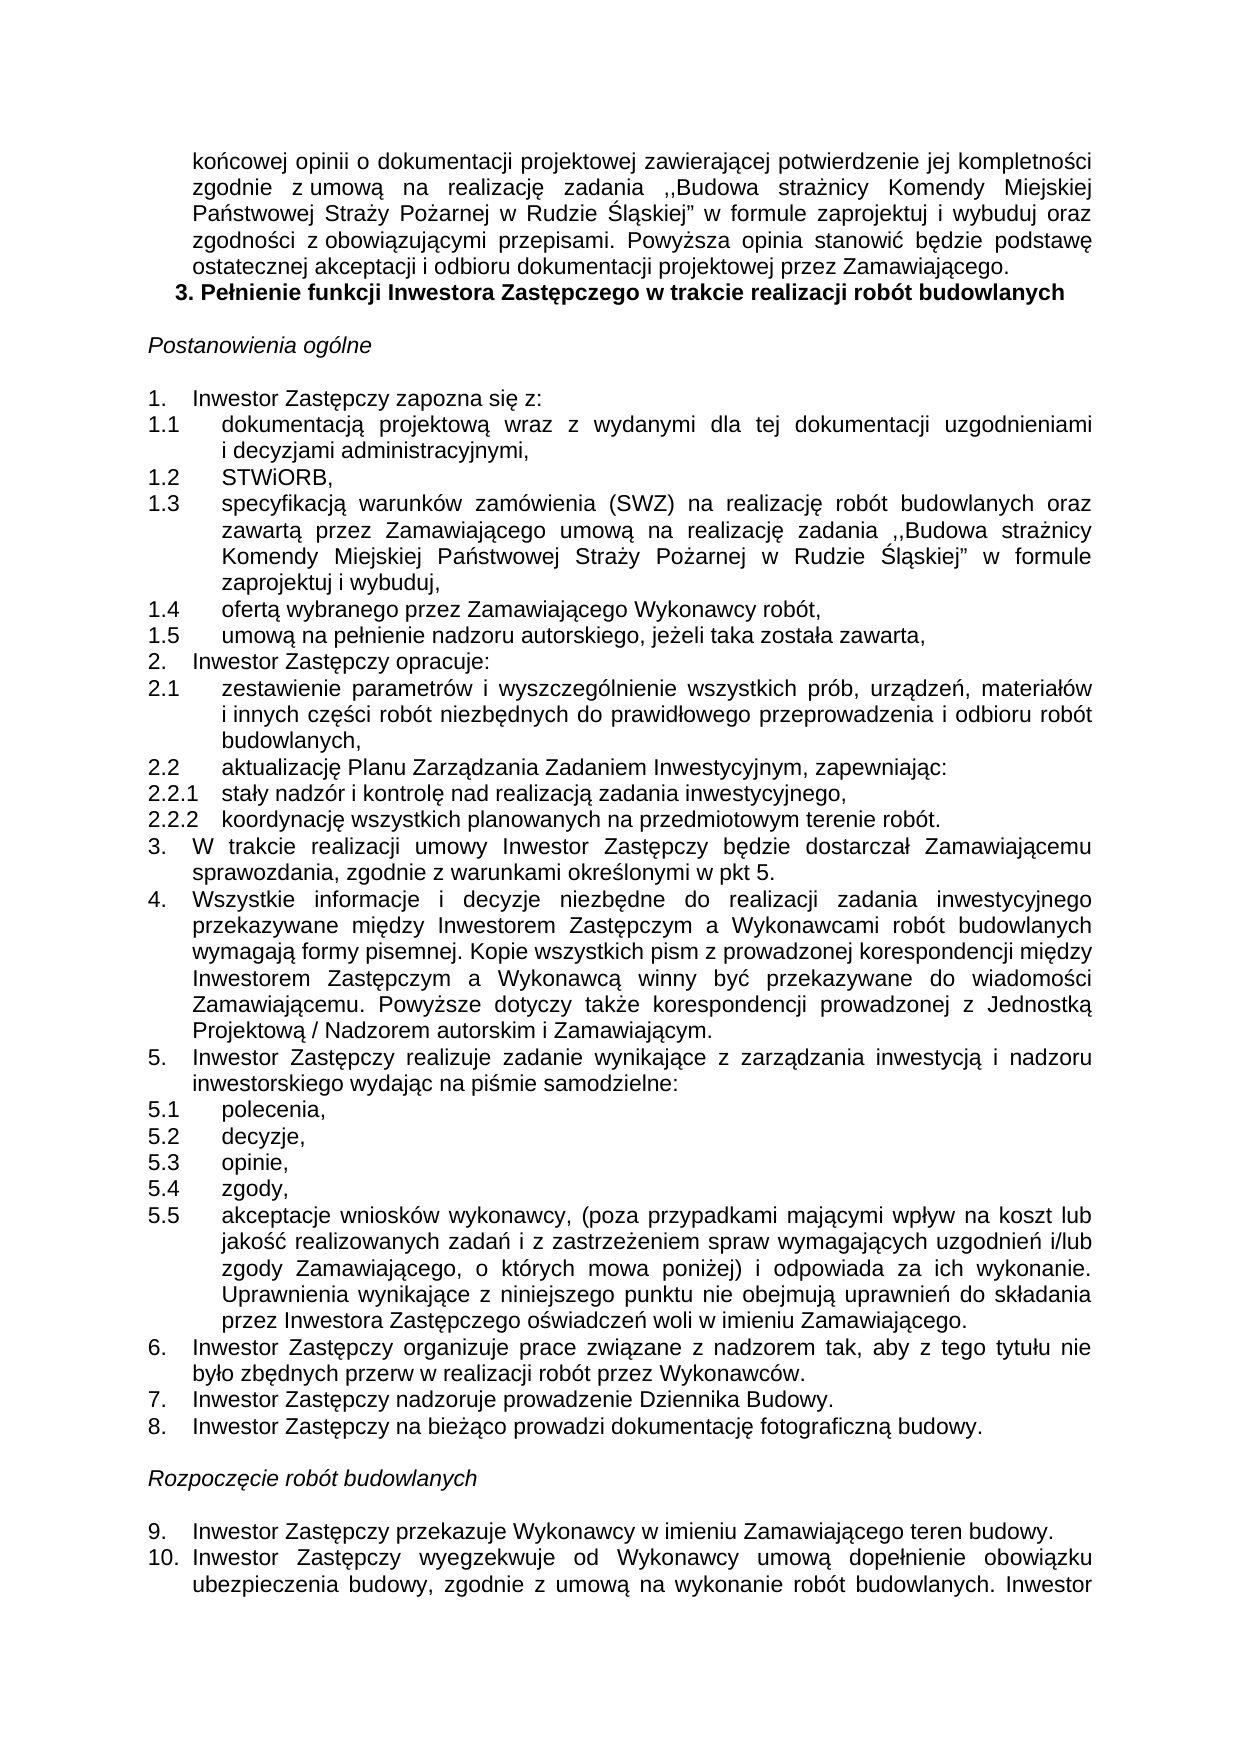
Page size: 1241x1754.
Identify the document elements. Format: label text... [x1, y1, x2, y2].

text Postanowienia ogólne [148, 332, 1093, 358]
list decyzje, [148, 1123, 1093, 1149]
list umową na pełnienie nadzoru autorskiego, jeżeli taka została zawarta, [148, 622, 1093, 648]
list ofertą wybranego przez Zamawiającego Wykonawcy robót, [148, 596, 1093, 622]
list opinie, [148, 1149, 1093, 1175]
list Inwestor Zastępczy zapozna się z: [148, 385, 1093, 411]
list zestawienie parametrów i wyszczególnienie wszystkich prób, urządzeń, materiałów i innych części robót niezbędnych do prawidłowego przeprowadzenia i odbioru robót budowlanych, [148, 675, 1093, 754]
list Inwestor Zastępczy realizuje zadanie wynikające z zarządzania inwestycją i nadzoru inwestorskiego wydając na piśmie samodzielne: [148, 1044, 1093, 1096]
list W trakcie realizacji umowy Inwestor Zastępczy będzie dostarczał Zamawiającemu sprawozdania, zgodnie z warunkami określonymi w pkt 5. [148, 833, 1093, 886]
list Wszystkie informacje i decyzje niezbędne do realizacji zadania inwestycyjnego przekazywane między Inwestorem Zastępczym a Wykonawcami robót budowlanych wymagają formy pisemnej. Kopie wszystkich pism z prowadzonej korespondencji między Inwestorem Zastępczym a Wykonawcą winny być przekazywane do wiadomości Zamawiającemu. Powyższe dotyczy także korespondencji prowadzonej z Jednostką Projektową / Nadzorem autorskim i Zamawiającym. [148, 886, 1093, 1044]
list specyfikacją warunków zamówienia (SWZ) na realizację robót budowlanych oraz zawartą przez Zamawiającego umową na realizację zadania ,,Budowa strażnicy Komendy Miejskiej Państwowej Straży Pożarnej w Rudzie Śląskiej” w formule zaprojektuj i wybuduj, [148, 490, 1093, 596]
list STWiORB, [148, 464, 1093, 490]
text Rozpoczęcie robót budowlanych [148, 1465, 1093, 1492]
list stały nadzór i kontrolę nad realizacją zadania inwestycyjnego, [148, 780, 1093, 806]
list Inwestor Zastępczy przekazuje Wykonawcy w imieniu Zamawiającego teren budowy. [148, 1518, 1093, 1544]
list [148, 148, 1093, 279]
list Inwestor Zastępczy organizuje prace związane z nadzorem tak, aby z tego tytułu nie było zbędnych przerw w realizacji robót przez Wykonawców. [148, 1333, 1093, 1386]
list zgody, [148, 1175, 1093, 1202]
list Inwestor Zastępczy na bieżąco prowadzi dokumentację fotograficzną budowy. [148, 1413, 1093, 1439]
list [148, 1544, 1093, 1597]
text 3. Pełnienie funkcji Inwestora Zastępczego w trakcie realizacji robót budowlanych [148, 279, 1093, 306]
list akceptacje wniosków wykonawcy, (poza przypadkami mającymi wpływ na koszt lub jakość realizowanych zadań i z zastrzeżeniem spraw wymagających uzgodnień i/lub zgody Zamawiającego, o których mowa poniżej) i odpowiada za ich wykonanie. Uprawnienia wynikające z niniejszego punktu nie obejmują uprawnień do składania przez Inwestora Zastępczego oświadczeń woli w imieniu Zamawiającego. [148, 1202, 1093, 1333]
list Inwestor Zastępczy opracuje: [148, 648, 1093, 675]
list Inwestor Zastępczy nadzoruje prowadzenie Dziennika Budowy. [148, 1386, 1093, 1413]
list aktualizację Planu Zarządzania Zadaniem Inwestycyjnym, zapewniając: [148, 754, 1093, 780]
list koordynację wszystkich planowanych na przedmiotowym terenie robót. [148, 806, 1093, 833]
list dokumentacją projektową wraz z wydanymi dla tej dokumentacji uzgodnieniami i decyzjami administracyjnymi, [148, 411, 1093, 464]
list polecenia, [148, 1096, 1093, 1123]
